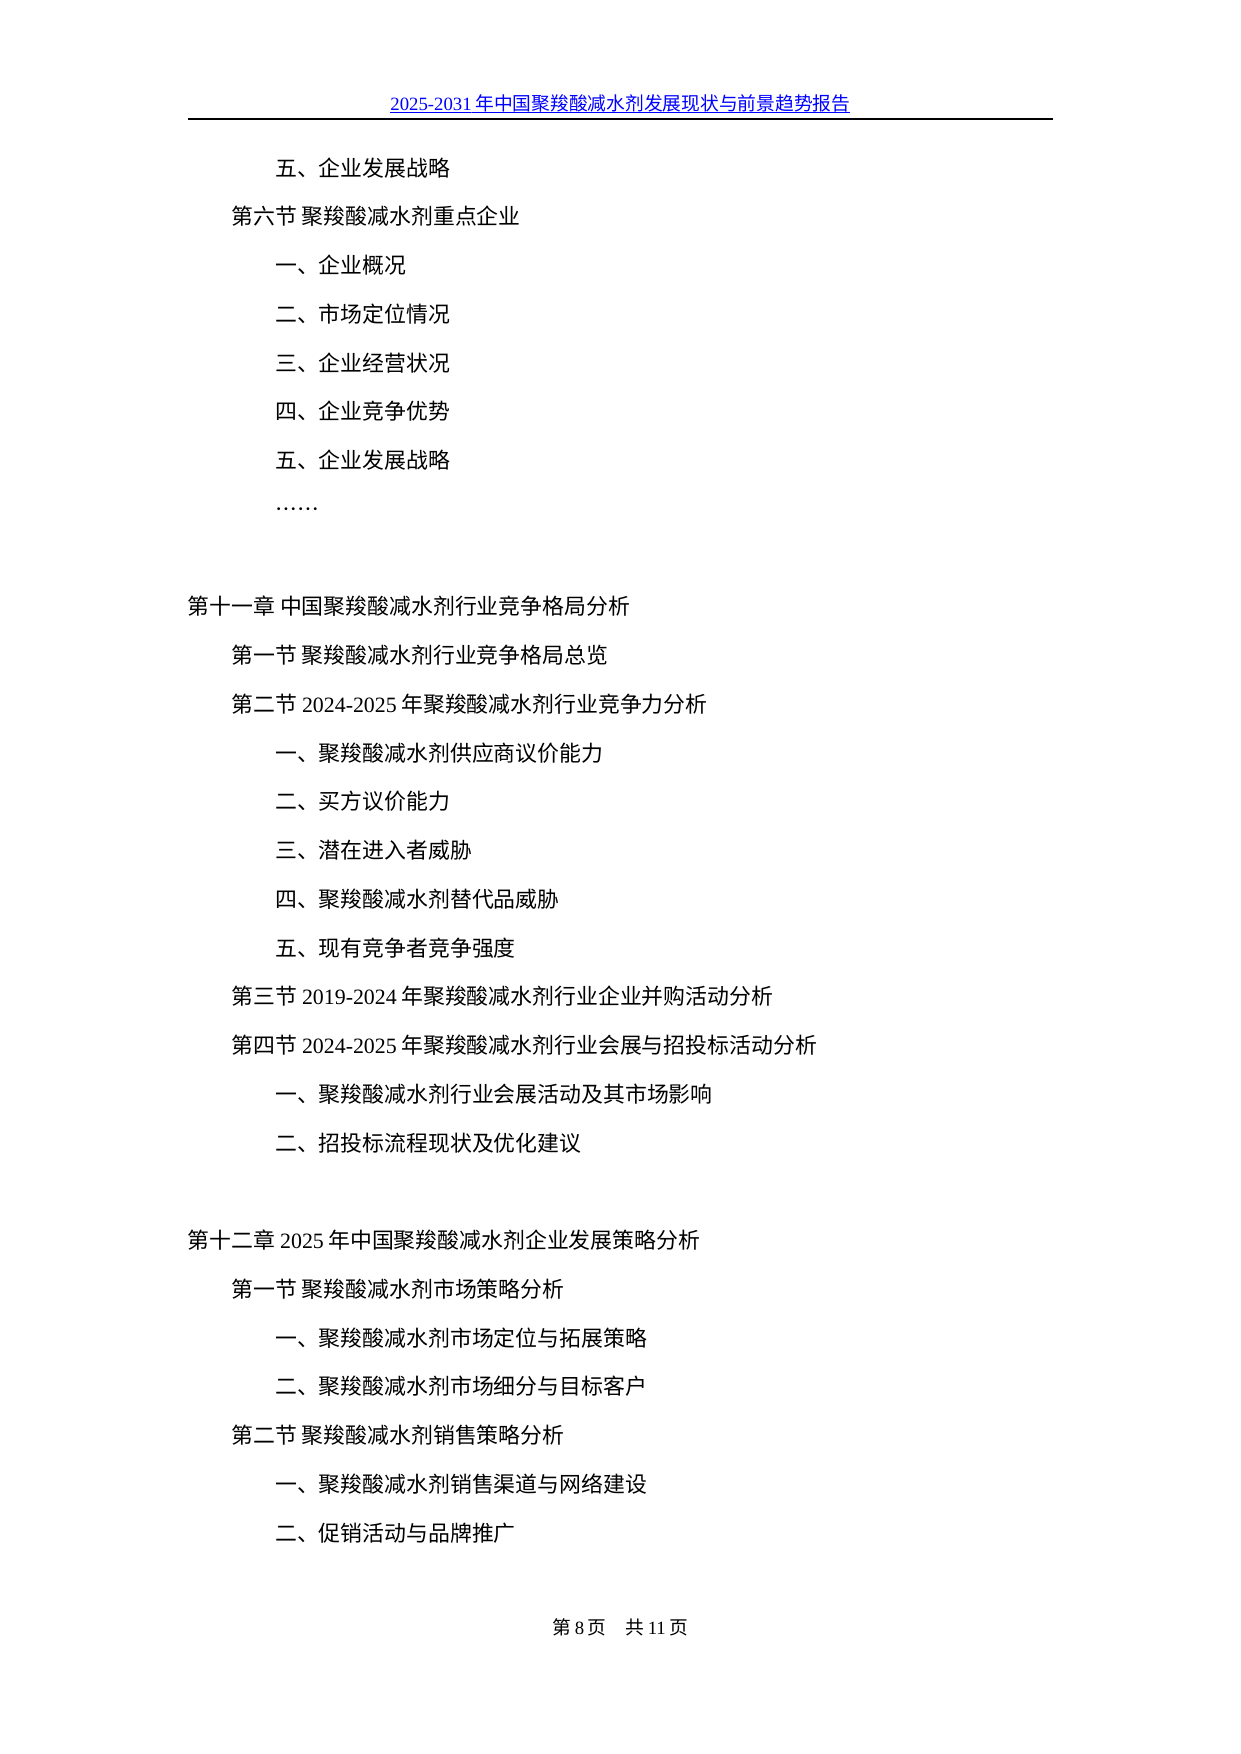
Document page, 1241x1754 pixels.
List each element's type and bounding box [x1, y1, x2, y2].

text [187, 150, 1053, 1548]
